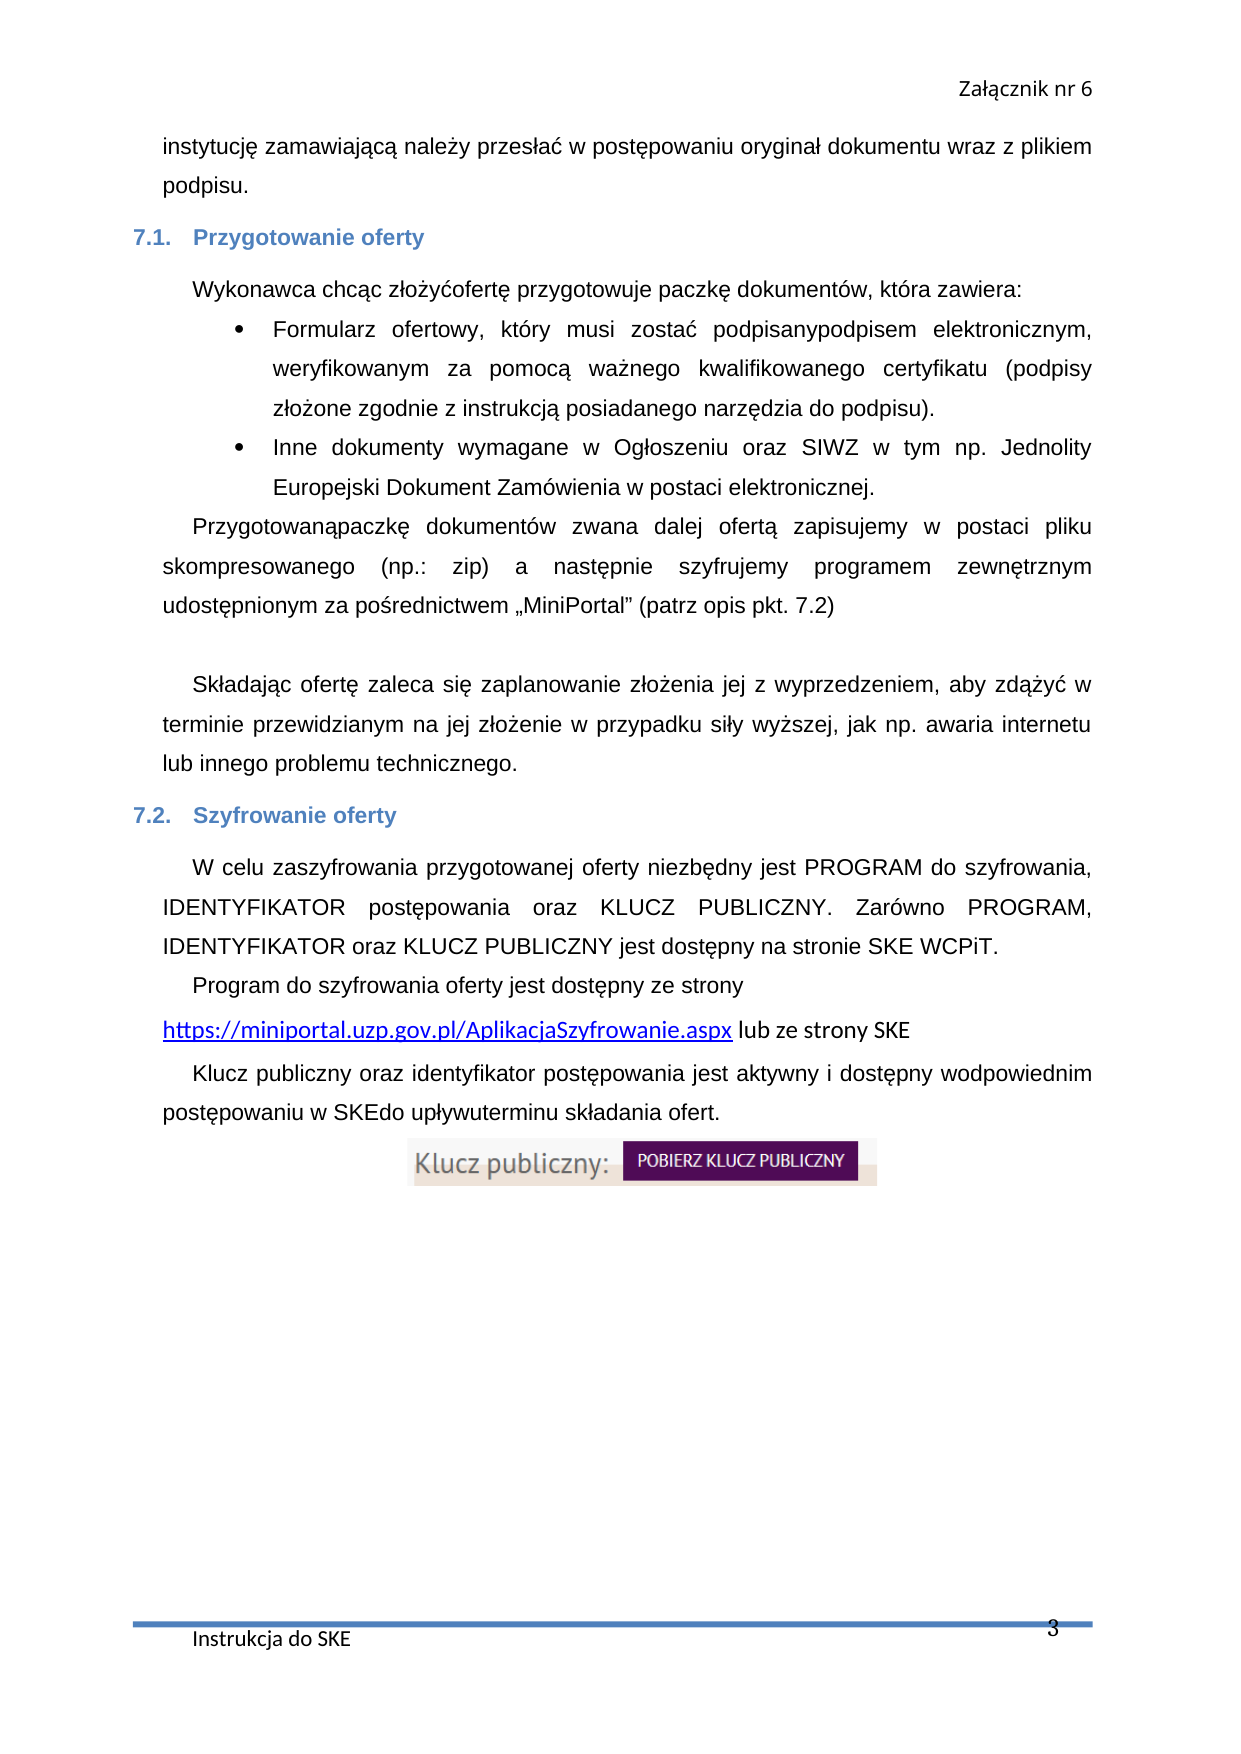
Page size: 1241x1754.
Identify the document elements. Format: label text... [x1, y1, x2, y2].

text W celu zaszyfrowania przygotowanej oferty niezbędny jest PROGRAM do szyfrowania, IDENTYFIKATOR postępowania oraz KLUCZ PUBLICZNY. Zarówno PROGRAM, IDENTYFIKATOR oraz KLUCZ PUBLICZNY jest dostępny na stronie SKE WCPiT. [162, 854, 1093, 959]
subtitle Przygotowanie oferty [133, 224, 1093, 251]
subtitle Szyfrowanie oferty [133, 802, 1093, 828]
text Program do szyfrowania oferty jest dostępny ze strony https://miniportal.uzp.gov.pl/AplikacjaSzyfrowanie.aspx lub ze strony SKE [162, 972, 1093, 1044]
text Wykonawca chcąc złożyćofertę przygotowuje paczkę dokumentów, która zawiera: [162, 276, 1093, 303]
text Klucz publiczny oraz identyfikator postępowania jest aktywny i dostępny wodpowiednim postępowaniu w SKEdo upływuterminu składania ofert. [162, 1060, 1093, 1126]
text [162, 133, 1093, 199]
list Inne dokumenty wymagane w Ogłoszeniu oraz SIWZ w tym np. Jednolity Europejski Dokument Zamówienia w postaci elektronicznej. [235, 434, 1093, 500]
picture [407, 1138, 878, 1186]
text Przygotowanąpaczkę dokumentów zwana dalej ofertą zapisujemy w postaci pliku skompresowanego (np.: zip) a następnie szyfrujemy programem zewnętrznym udostępnionym za pośrednictwem „MiniPortal” (patrz opis pkt. 7.2) [162, 513, 1093, 618]
list Formularz ofertowy, który musi zostać podpisanypodpisem elektronicznym, weryfikowanym za pomocą ważnego kwalifikowanego certyfikatu (podpisy złożone zgodnie z instrukcją posiadanego narzędzia do podpisu). [235, 316, 1093, 421]
text Składając ofertę zaleca się zaplanowanie złożenia jej z wyprzedzeniem, aby zdążyć w terminie przewidzianym na jej złożenie w przypadku siły wyższej, jak np. awaria internetu lub innego problemu technicznego. [162, 671, 1093, 776]
